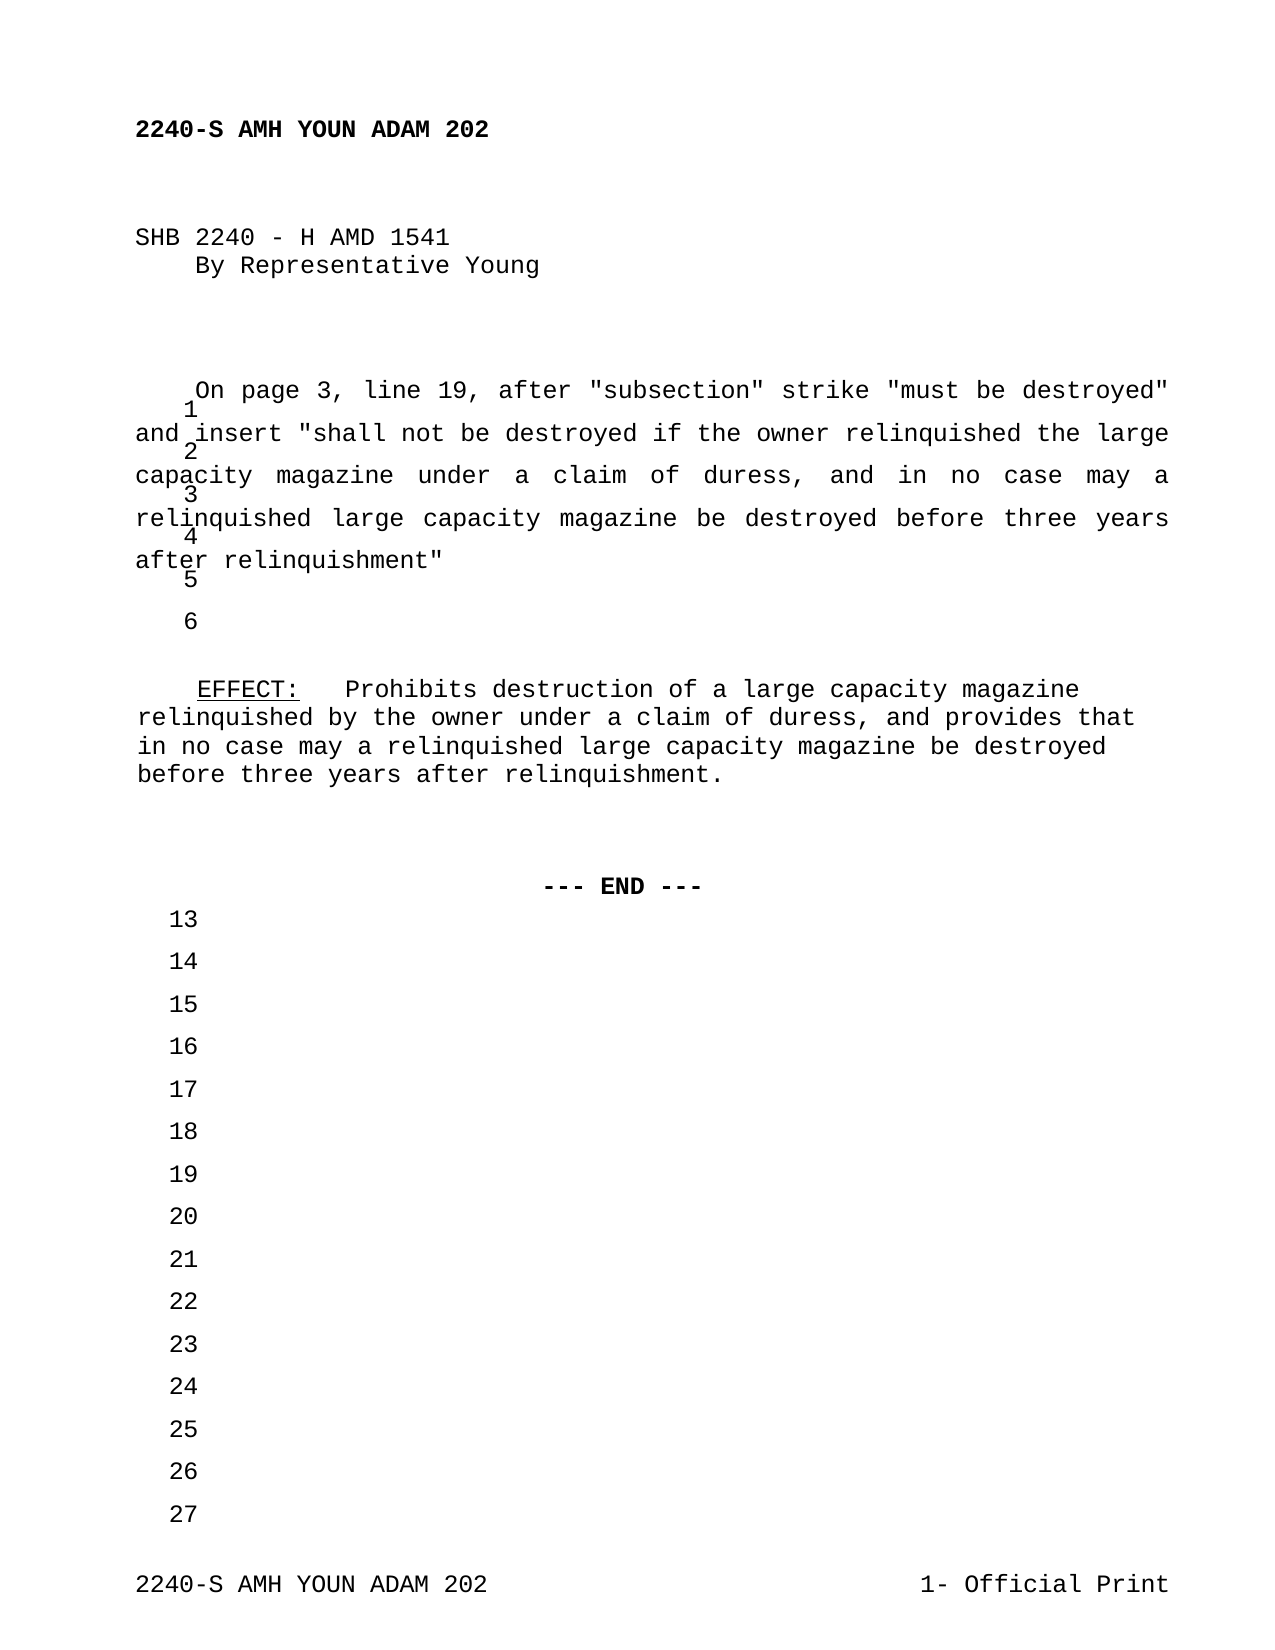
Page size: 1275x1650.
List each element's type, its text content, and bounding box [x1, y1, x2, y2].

text --- END --- [75, 861, 1170, 903]
text - [135, 224, 1170, 252]
text On page 3, line 19, after "subsection" strike "must be destroyed" and insert "shall not be destroyed if the owner relinquished the large capacity magazine under a claim of duress, and in no case may a relinquished large capacity magazine be destroyed before three years after relinquishment" [135, 365, 1170, 577]
